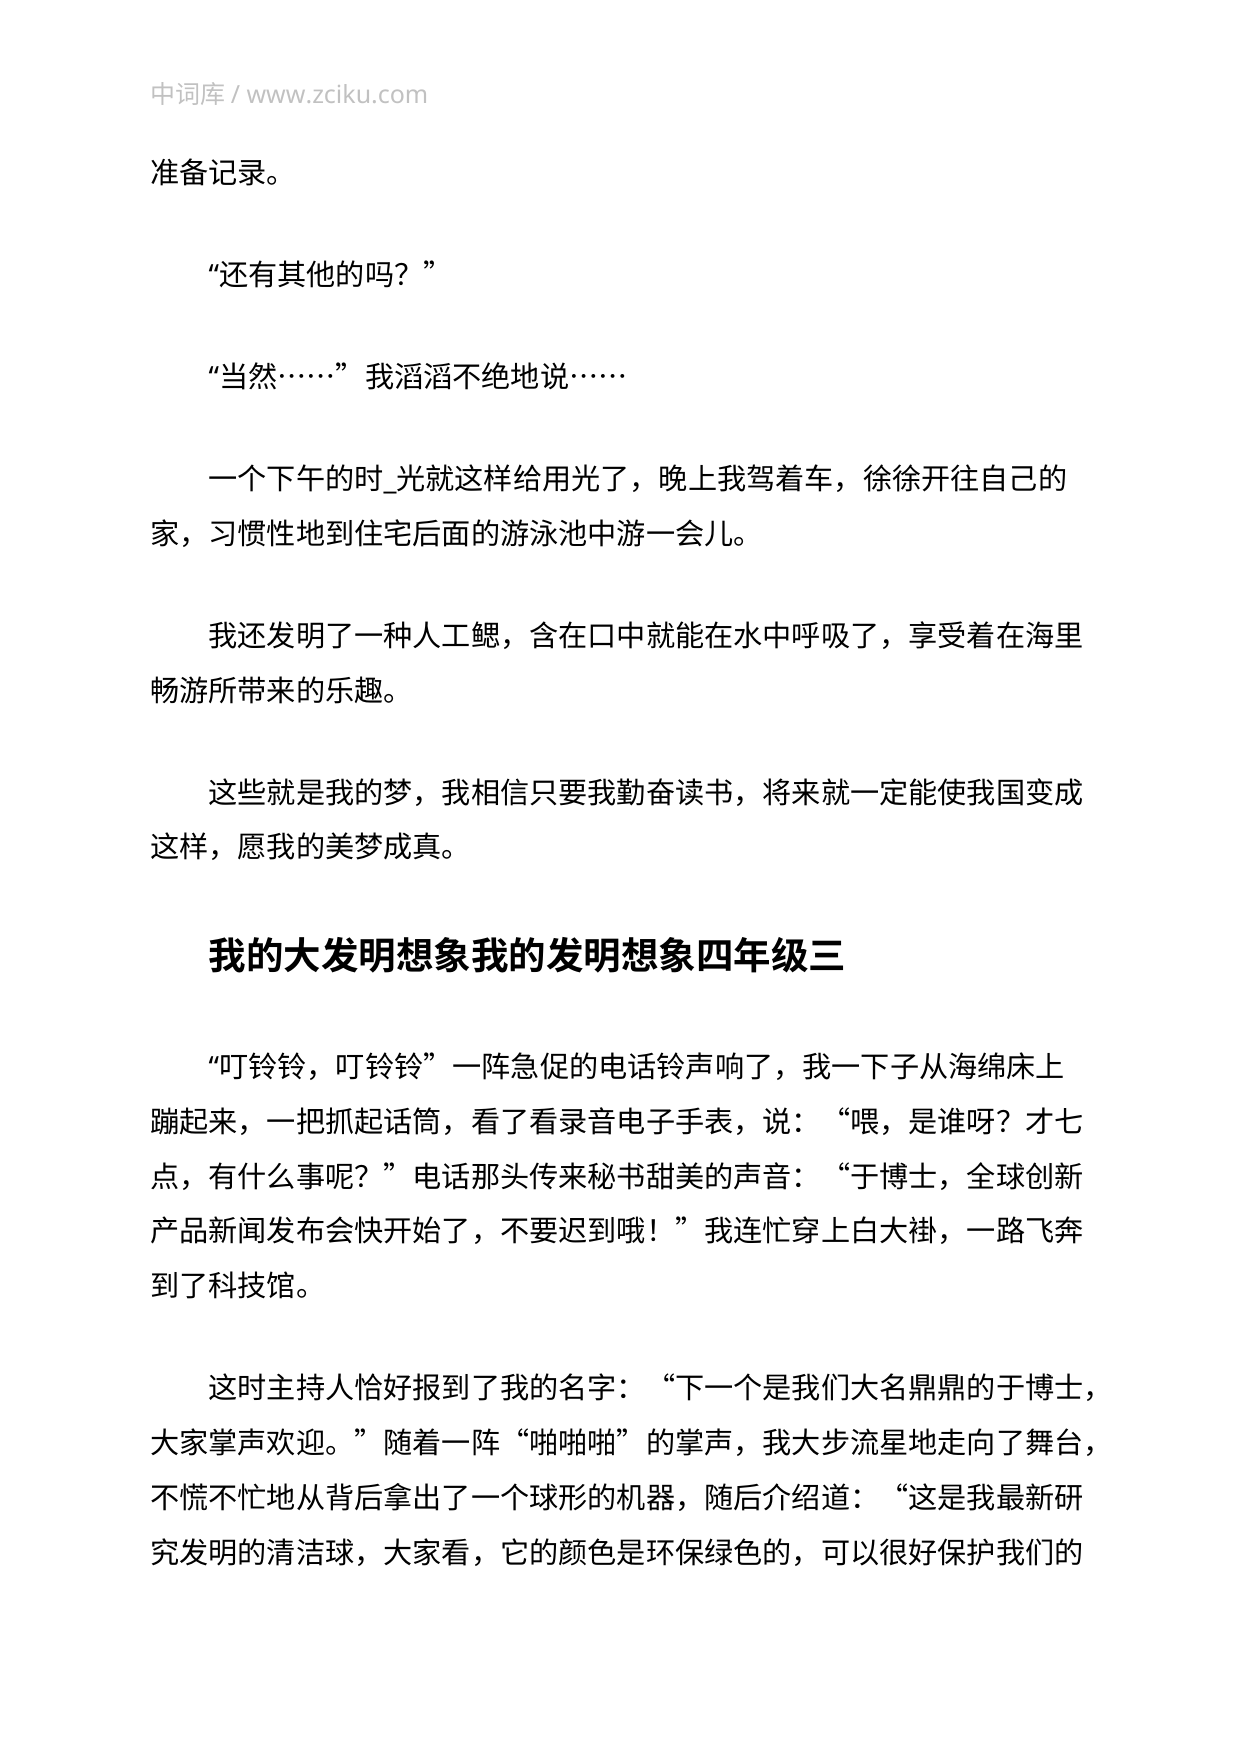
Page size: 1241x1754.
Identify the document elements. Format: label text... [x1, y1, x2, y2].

text 这些就是我的梦，我相信只要我勤奋读书，将来就一定能使我国变成这样，愿我的美梦成真。 [150, 769, 1090, 866]
text 我的大发明想象我的发明想象四年级三 [150, 926, 1090, 980]
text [150, 150, 1090, 192]
text “当然……”我滔滔不绝地说…… [150, 354, 1090, 396]
text 一个下午的时_光就这样给用光了，晚上我驾着车，徐徐开往自己的家，习惯性地到住宅后面的游泳池中游一会儿。 [150, 456, 1090, 553]
text 我还发明了一种人工鳃，含在口中就能在水中呼吸了，享受着在海里畅游所带来的乐趣。 [150, 612, 1090, 710]
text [150, 1365, 1090, 1572]
text “还有其他的吗？” [150, 252, 1090, 294]
text “叮铃铃，叮铃铃”一阵急促的电话铃声响了，我一下子从海绵床上蹦起来，一把抓起话筒，看了看录音电子手表，说：“喂，是谁呀？才七点，有什么事呢？”电话那头传来秘书甜美的声音：“于博士，全球创新产品新闻发布会快开始了，不要迟到哦！”我连忙穿上白大褂，一路飞奔到了科技馆。 [150, 1043, 1090, 1305]
